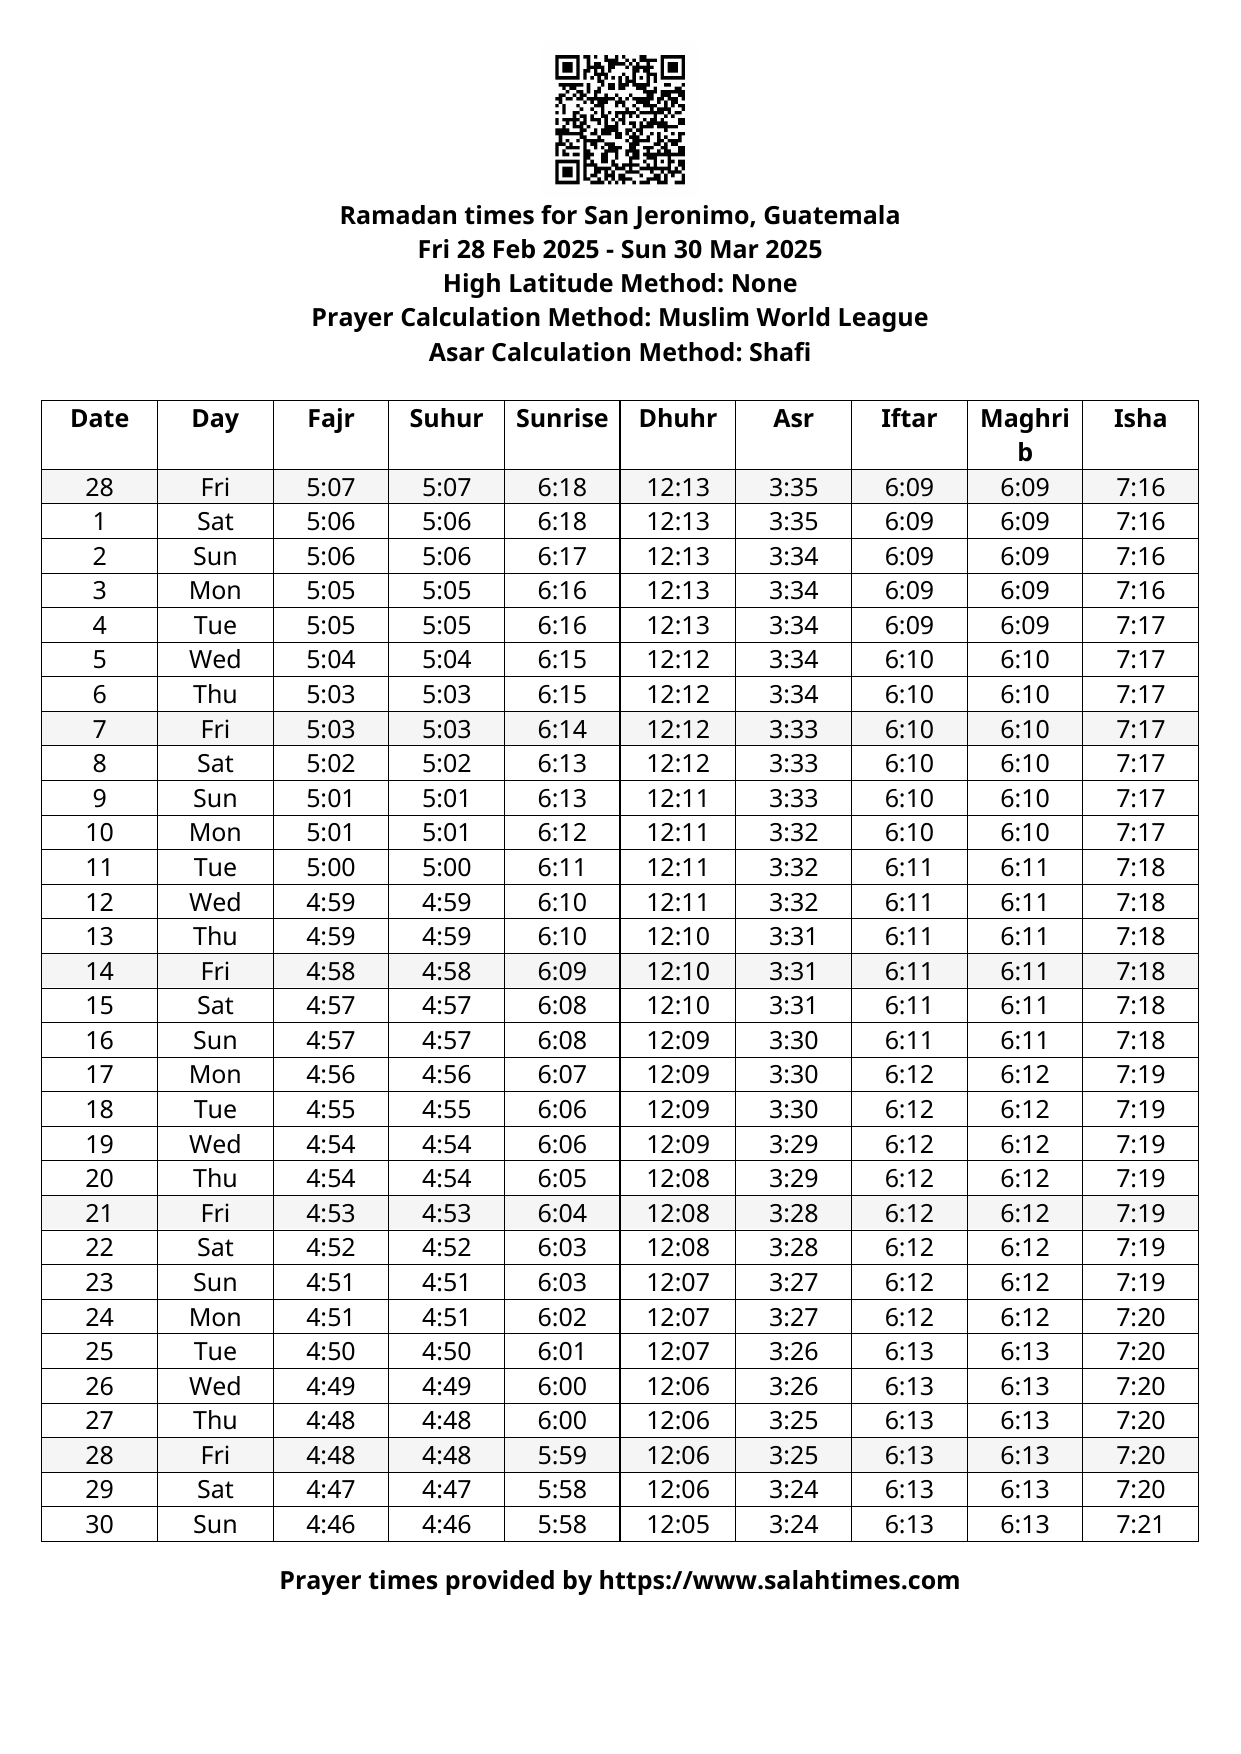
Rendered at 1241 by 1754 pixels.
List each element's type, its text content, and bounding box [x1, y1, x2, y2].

table_cell 6:12 [852, 1161, 967, 1195]
table_header Day [158, 401, 273, 469]
table_cell 6:12 [852, 1196, 967, 1229]
table_cell Fri [158, 1196, 273, 1229]
table_cell 12:07 [621, 1300, 735, 1333]
table_cell 7:16 [1083, 574, 1198, 607]
table_cell 6:12 [852, 1127, 967, 1160]
table_cell 6:12 [852, 1058, 967, 1091]
table_cell 5:00 [389, 850, 504, 884]
table_cell 3:34 [736, 539, 851, 572]
table_cell 6:00 [505, 1404, 619, 1437]
table_cell 6:10 [505, 919, 619, 953]
table_cell 4:57 [274, 1023, 388, 1057]
table_cell 7:18 [1083, 885, 1198, 918]
table_header Isha [1083, 401, 1198, 469]
table_cell 5:07 [389, 470, 504, 503]
table_cell 5:05 [389, 608, 504, 642]
table_cell 6:17 [505, 539, 619, 572]
table_cell 4:47 [389, 1473, 504, 1506]
table_cell 6:09 [968, 574, 1082, 607]
table_cell 12:11 [621, 816, 735, 849]
table_cell 7:20 [1083, 1334, 1198, 1368]
table_cell 4:54 [389, 1161, 504, 1195]
table_cell 6:13 [968, 1473, 1082, 1506]
table_cell 6:12 [968, 1092, 1082, 1126]
table_cell 5:01 [389, 816, 504, 849]
table_cell Tue [158, 608, 273, 642]
table_cell 3:32 [736, 850, 851, 884]
table_cell Tue [158, 1092, 273, 1126]
table_cell 6:14 [505, 712, 619, 745]
table_cell 7:20 [1083, 1438, 1198, 1472]
table_cell 6:09 [852, 574, 967, 607]
table_cell 3:32 [736, 816, 851, 849]
table_cell 12:08 [621, 1196, 735, 1229]
table_cell Sun [158, 1265, 273, 1299]
table_cell 6:12 [968, 1127, 1082, 1160]
table_cell 12:13 [621, 574, 735, 607]
table_cell 17 [42, 1058, 157, 1091]
table_cell 6:16 [505, 574, 619, 607]
table_cell 4:46 [274, 1507, 388, 1541]
table_cell 4:55 [389, 1092, 504, 1126]
table_cell 23 [42, 1265, 157, 1299]
table_cell 10 [42, 816, 157, 849]
table_cell 6:11 [852, 954, 967, 987]
table_cell 6:09 [852, 504, 967, 538]
table_cell 5:07 [274, 470, 388, 503]
table_cell 6:04 [505, 1196, 619, 1229]
table_cell 6:11 [968, 989, 1082, 1022]
table_cell Sat [158, 989, 273, 1022]
table_cell 3:32 [736, 885, 851, 918]
table_cell 4:54 [389, 1127, 504, 1160]
table_cell 9 [42, 781, 157, 814]
table_cell Wed [158, 885, 273, 918]
table_header Dhuhr [621, 401, 735, 469]
table_cell 4:54 [274, 1127, 388, 1160]
table_cell 6:10 [968, 781, 1082, 814]
table_cell 16 [42, 1023, 157, 1057]
table_cell 12:13 [621, 470, 735, 503]
table_cell 6:06 [505, 1092, 619, 1126]
table_cell 4:54 [274, 1161, 388, 1195]
table_cell 7 [42, 712, 157, 745]
table_cell 7:18 [1083, 954, 1198, 987]
table_cell 6:10 [852, 746, 967, 780]
table_cell 5:06 [389, 539, 504, 572]
table_cell 6 [42, 677, 157, 711]
text High Latitude Method: None [42, 266, 1198, 300]
table_cell Sat [158, 746, 273, 780]
table_header Maghrib [968, 401, 1082, 469]
table_cell 6:13 [852, 1404, 967, 1437]
table_cell 6:09 [968, 504, 1082, 538]
table_cell 12:08 [621, 1231, 735, 1264]
table_cell 28 [42, 470, 157, 503]
table_cell 1 [42, 504, 157, 538]
table_cell 5:02 [274, 746, 388, 780]
table_cell 7:19 [1083, 1058, 1198, 1091]
table_cell Thu [158, 677, 273, 711]
table_cell 12 [42, 885, 157, 918]
table_cell 4:59 [274, 919, 388, 953]
table_cell 4:56 [274, 1058, 388, 1091]
table_cell 6:06 [505, 1127, 619, 1160]
table_cell 4:46 [389, 1507, 504, 1541]
table_cell 6:12 [968, 1265, 1082, 1299]
table_cell 7:19 [1083, 1231, 1198, 1264]
table_cell 7:17 [1083, 816, 1198, 849]
table_cell 6:13 [968, 1507, 1082, 1541]
table_cell 4 [42, 608, 157, 642]
table_cell 6:10 [852, 643, 967, 676]
table_cell 4:48 [274, 1404, 388, 1437]
table_cell 12:12 [621, 746, 735, 780]
table_cell 20 [42, 1161, 157, 1195]
table_cell 3:25 [736, 1404, 851, 1437]
table_cell 11 [42, 850, 157, 884]
table_cell 14 [42, 954, 157, 987]
table_cell Fri [158, 1438, 273, 1472]
table_cell 6:18 [505, 504, 619, 538]
table_cell 6:09 [852, 470, 967, 503]
table_cell 7:17 [1083, 781, 1198, 814]
table_cell 5:06 [389, 504, 504, 538]
table_cell Mon [158, 816, 273, 849]
table_cell 4:53 [274, 1196, 388, 1229]
table_cell 12:09 [621, 1058, 735, 1091]
table_cell 12:07 [621, 1265, 735, 1299]
table_cell 6:10 [968, 816, 1082, 849]
table_cell 3:31 [736, 954, 851, 987]
table_cell 12:10 [621, 989, 735, 1022]
table_cell 5:06 [274, 504, 388, 538]
table_cell 3:27 [736, 1265, 851, 1299]
table_cell 12:05 [621, 1507, 735, 1541]
table_cell 5:02 [389, 746, 504, 780]
table_cell 4:57 [389, 1023, 504, 1057]
table_cell 6:03 [505, 1265, 619, 1299]
table_cell 6:13 [968, 1334, 1082, 1368]
table_cell 4:57 [389, 989, 504, 1022]
table_cell 7:17 [1083, 677, 1198, 711]
table_cell 6:10 [852, 816, 967, 849]
table_cell 4:47 [274, 1473, 388, 1506]
table_cell 7:17 [1083, 746, 1198, 780]
table_cell 4:51 [389, 1265, 504, 1299]
table_cell 6:11 [968, 954, 1082, 987]
table_cell 12:09 [621, 1092, 735, 1126]
table_cell 7:20 [1083, 1300, 1198, 1333]
table_cell 4:51 [389, 1300, 504, 1333]
table_cell 4:55 [274, 1092, 388, 1126]
table_cell 3:34 [736, 608, 851, 642]
picture [542, 41, 699, 198]
table_cell Thu [158, 1404, 273, 1437]
table_cell 7:18 [1083, 1023, 1198, 1057]
table_cell 6:09 [852, 539, 967, 572]
table_cell 6:11 [852, 1023, 967, 1057]
table_cell 3:26 [736, 1334, 851, 1368]
table_cell 4:58 [274, 954, 388, 987]
table_cell 6:08 [505, 1023, 619, 1057]
table_cell 5:58 [505, 1507, 619, 1541]
table_cell 6:12 [968, 1300, 1082, 1333]
table_cell 6:10 [852, 781, 967, 814]
table_cell 7:19 [1083, 1161, 1198, 1195]
table_cell 3:33 [736, 746, 851, 780]
table_cell 3:30 [736, 1023, 851, 1057]
table_cell 4:49 [274, 1369, 388, 1402]
table_cell 6:12 [968, 1196, 1082, 1229]
table_cell 25 [42, 1334, 157, 1368]
table_cell 3:29 [736, 1127, 851, 1160]
table_cell 6:10 [505, 885, 619, 918]
table_cell 4:48 [389, 1404, 504, 1437]
table_cell 15 [42, 989, 157, 1022]
table_cell 5 [42, 643, 157, 676]
table_cell 4:51 [274, 1300, 388, 1333]
table_cell Sun [158, 1023, 273, 1057]
table_cell Wed [158, 1127, 273, 1160]
table_cell 6:13 [968, 1438, 1082, 1472]
table_cell 5:05 [274, 574, 388, 607]
table_cell 7:18 [1083, 850, 1198, 884]
table_cell Mon [158, 1300, 273, 1333]
table_cell 6:15 [505, 643, 619, 676]
table_cell 6:12 [505, 816, 619, 849]
table_cell 4:48 [389, 1438, 504, 1472]
table_cell 4:52 [274, 1231, 388, 1264]
table_cell 3:30 [736, 1058, 851, 1091]
table_cell 6:10 [852, 677, 967, 711]
table_cell 12:07 [621, 1334, 735, 1368]
table_cell 12:13 [621, 608, 735, 642]
table_cell 12:11 [621, 781, 735, 814]
table_cell 6:00 [505, 1369, 619, 1402]
table_cell 2 [42, 539, 157, 572]
table_cell 7:21 [1083, 1507, 1198, 1541]
table_cell Fri [158, 470, 273, 503]
table_cell 5:01 [274, 781, 388, 814]
table_cell 4:52 [389, 1231, 504, 1264]
table_cell Fri [158, 954, 273, 987]
table_cell 12:12 [621, 677, 735, 711]
table_cell 12:12 [621, 712, 735, 745]
table_cell 4:50 [274, 1334, 388, 1368]
table_cell 6:13 [852, 1369, 967, 1402]
table_cell 6:12 [968, 1161, 1082, 1195]
table_cell 6:13 [968, 1369, 1082, 1402]
table_cell 7:20 [1083, 1369, 1198, 1402]
table_cell 12:11 [621, 850, 735, 884]
table_cell Sat [158, 504, 273, 538]
table_cell 4:56 [389, 1058, 504, 1091]
table_cell 4:59 [389, 919, 504, 953]
table_cell 19 [42, 1127, 157, 1160]
table_cell 6:12 [852, 1092, 967, 1126]
table_cell 6:10 [968, 677, 1082, 711]
table_cell 6:15 [505, 677, 619, 711]
table_header Iftar [852, 401, 967, 469]
table_cell 5:03 [389, 712, 504, 745]
table_cell 5:04 [389, 643, 504, 676]
table_cell 5:00 [274, 850, 388, 884]
table_cell 6:11 [505, 850, 619, 884]
table_cell 5:03 [389, 677, 504, 711]
table_cell Tue [158, 850, 273, 884]
table_cell 6:11 [968, 885, 1082, 918]
table_cell 5:03 [274, 677, 388, 711]
table_cell 3:25 [736, 1438, 851, 1472]
table_cell 13 [42, 919, 157, 953]
table_cell Sat [158, 1473, 273, 1506]
table_cell 5:03 [274, 712, 388, 745]
table_cell 6:11 [852, 989, 967, 1022]
table_cell 3:28 [736, 1196, 851, 1229]
table_cell 6:11 [852, 919, 967, 953]
table_cell 6:03 [505, 1231, 619, 1264]
table_cell 18 [42, 1092, 157, 1126]
table_cell 6:09 [968, 539, 1082, 572]
table_cell 4:51 [274, 1265, 388, 1299]
table_cell 4:57 [274, 989, 388, 1022]
table_cell Sun [158, 1507, 273, 1541]
table_cell 3:27 [736, 1300, 851, 1333]
table_cell 5:05 [389, 574, 504, 607]
table_cell 3:26 [736, 1369, 851, 1402]
table_cell 6:02 [505, 1300, 619, 1333]
table_cell 4:48 [274, 1438, 388, 1472]
table_cell 4:50 [389, 1334, 504, 1368]
table_cell Sun [158, 781, 273, 814]
table_cell 6:12 [852, 1300, 967, 1333]
table_cell 6:09 [968, 608, 1082, 642]
table_cell 30 [42, 1507, 157, 1541]
table_header Fajr [274, 401, 388, 469]
table_cell 7:19 [1083, 1196, 1198, 1229]
table_cell 12:11 [621, 885, 735, 918]
table_cell 12:06 [621, 1438, 735, 1472]
table_cell 3:28 [736, 1231, 851, 1264]
table_cell 3:34 [736, 677, 851, 711]
table_cell 12:06 [621, 1369, 735, 1402]
table_cell 7:19 [1083, 1092, 1198, 1126]
table_cell Fri [158, 712, 273, 745]
table_header Sunrise [505, 401, 619, 469]
table_cell 12:08 [621, 1161, 735, 1195]
table_cell 24 [42, 1300, 157, 1333]
table_cell 12:13 [621, 504, 735, 538]
table_cell 7:19 [1083, 1127, 1198, 1160]
table_header Date [42, 401, 157, 469]
table_cell 7:17 [1083, 712, 1198, 745]
table_cell 6:10 [968, 643, 1082, 676]
table_cell 4:58 [389, 954, 504, 987]
table_cell Sat [158, 1231, 273, 1264]
table_cell 12:13 [621, 539, 735, 572]
table_cell 7:20 [1083, 1404, 1198, 1437]
table_cell 4:49 [389, 1369, 504, 1402]
table_cell 3:34 [736, 574, 851, 607]
table_cell 6:13 [852, 1473, 967, 1506]
table_cell 6:13 [852, 1334, 967, 1368]
table_cell 5:59 [505, 1438, 619, 1472]
table_cell 6:07 [505, 1058, 619, 1091]
table_cell 3:30 [736, 1092, 851, 1126]
table_cell 3:33 [736, 712, 851, 745]
table_cell 12:09 [621, 1023, 735, 1057]
table_cell 12:09 [621, 1127, 735, 1160]
text Prayer times provided by https://www.salahtimes.com [42, 1563, 1198, 1597]
table_header Suhur [389, 401, 504, 469]
table_cell 12:12 [621, 643, 735, 676]
table_cell Thu [158, 919, 273, 953]
table_cell 6:11 [852, 885, 967, 918]
table_cell 5:06 [274, 539, 388, 572]
table_cell 6:12 [852, 1265, 967, 1299]
table_cell 7:18 [1083, 919, 1198, 953]
table_cell 12:06 [621, 1404, 735, 1437]
table_cell 6:18 [505, 470, 619, 503]
table_cell 4:59 [389, 885, 504, 918]
table_cell 6:12 [852, 1231, 967, 1264]
table_cell 3:24 [736, 1473, 851, 1506]
table_cell 3:31 [736, 919, 851, 953]
table_cell 6:01 [505, 1334, 619, 1368]
table_header Asr [736, 401, 851, 469]
table_cell 6:05 [505, 1161, 619, 1195]
table_cell 6:11 [968, 1023, 1082, 1057]
table_cell 6:11 [968, 919, 1082, 953]
table_cell 28 [42, 1438, 157, 1472]
table_cell 22 [42, 1231, 157, 1264]
table_cell 4:59 [274, 885, 388, 918]
table_cell 6:10 [852, 712, 967, 745]
text Fri 28 Feb 2025 - Sun 30 Mar 2025 [42, 232, 1198, 266]
table_cell 3:34 [736, 643, 851, 676]
table_cell 7:17 [1083, 643, 1198, 676]
table_cell 5:01 [274, 816, 388, 849]
table_cell 12:06 [621, 1473, 735, 1506]
table_cell 3:29 [736, 1161, 851, 1195]
table_cell 6:08 [505, 989, 619, 1022]
table_cell 5:01 [389, 781, 504, 814]
text Prayer Calculation Method: Muslim World League [42, 300, 1198, 334]
table_cell 6:12 [968, 1231, 1082, 1264]
table_cell 12:10 [621, 919, 735, 953]
table_cell 6:10 [968, 712, 1082, 745]
table_cell 27 [42, 1404, 157, 1437]
table_cell 6:10 [968, 746, 1082, 780]
table_cell Tue [158, 1334, 273, 1368]
table_cell 6:12 [968, 1058, 1082, 1091]
table_cell 7:17 [1083, 608, 1198, 642]
text Ramadan times for San Jeronimo, Guatemala [42, 198, 1198, 232]
table_cell 6:13 [852, 1507, 967, 1541]
table_cell 6:13 [505, 781, 619, 814]
table_cell 6:09 [505, 954, 619, 987]
table_cell 6:09 [968, 470, 1082, 503]
table_cell 6:13 [968, 1404, 1082, 1437]
table_cell Wed [158, 643, 273, 676]
table_cell 6:16 [505, 608, 619, 642]
table_cell 7:20 [1083, 1473, 1198, 1506]
table_cell 6:09 [852, 608, 967, 642]
table_cell 5:58 [505, 1473, 619, 1506]
table_cell 7:16 [1083, 539, 1198, 572]
table_cell 3:31 [736, 989, 851, 1022]
table_cell 3:33 [736, 781, 851, 814]
table_cell 12:10 [621, 954, 735, 987]
table_cell 6:13 [852, 1438, 967, 1472]
table_cell 6:11 [968, 850, 1082, 884]
text Asar Calculation Method: Shafi [42, 334, 1198, 368]
table_cell Mon [158, 1058, 273, 1091]
table_cell 4:53 [389, 1196, 504, 1229]
table_cell Sun [158, 539, 273, 572]
table_cell Wed [158, 1369, 273, 1402]
table_cell 5:04 [274, 643, 388, 676]
table_cell 26 [42, 1369, 157, 1402]
table_cell 7:16 [1083, 470, 1198, 503]
table_cell 8 [42, 746, 157, 780]
table_cell 6:13 [505, 746, 619, 780]
table_cell 29 [42, 1473, 157, 1506]
table_cell 5:05 [274, 608, 388, 642]
table_cell 7:16 [1083, 504, 1198, 538]
table_cell 21 [42, 1196, 157, 1229]
table_cell 3:35 [736, 504, 851, 538]
table_cell Mon [158, 574, 273, 607]
table_cell Thu [158, 1161, 273, 1195]
table_cell 3 [42, 574, 157, 607]
table_cell 7:18 [1083, 989, 1198, 1022]
table_cell 6:11 [852, 850, 967, 884]
table_cell 3:24 [736, 1507, 851, 1541]
table_cell 7:19 [1083, 1265, 1198, 1299]
table_cell 3:35 [736, 470, 851, 503]
